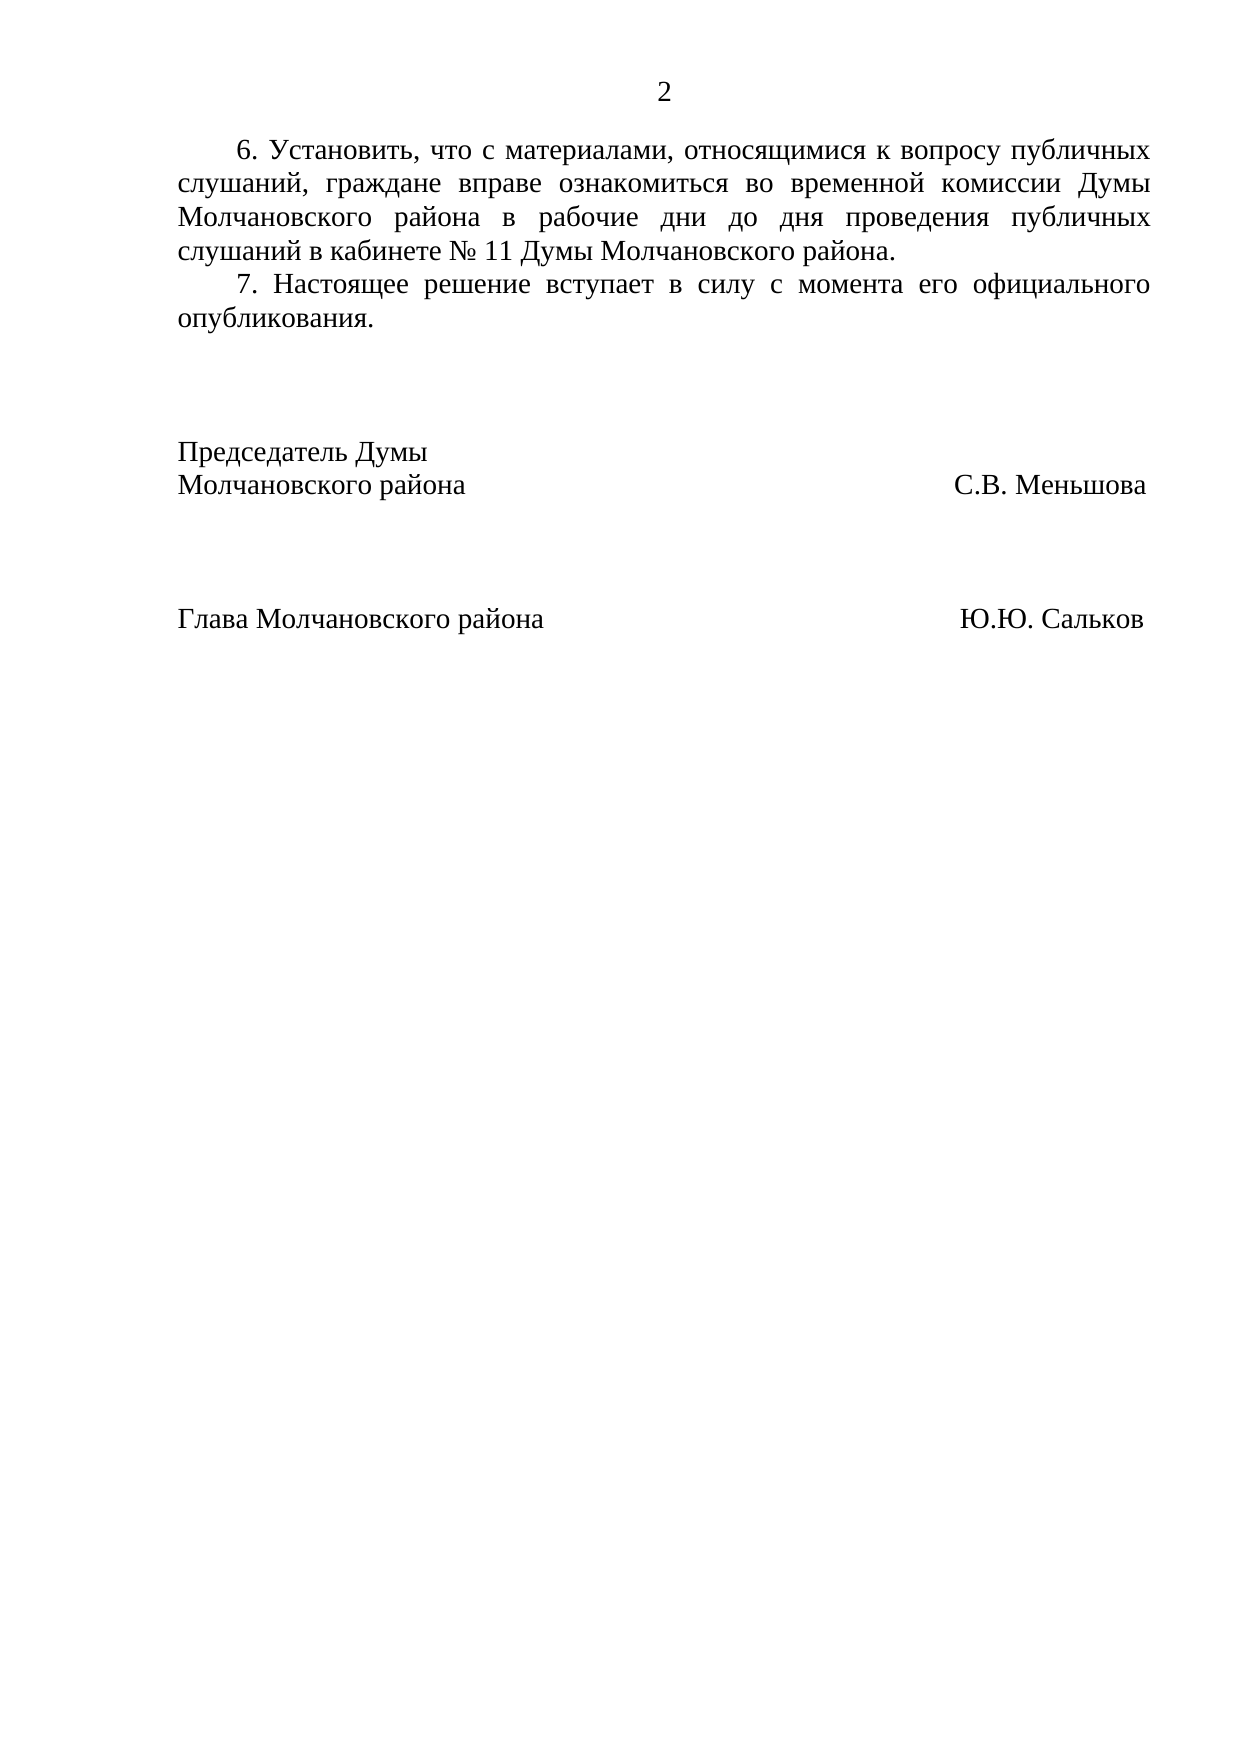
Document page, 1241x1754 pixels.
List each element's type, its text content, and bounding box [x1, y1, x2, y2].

text 6. Установить, что с материалами, относящимися к вопросу публичных слушаний, граждане вправе ознакомиться во временной комиссии Думы Молчановского района в рабочие дни до дня проведения публичных слушаний в кабинете № 11 Думы Молчановского района. [177, 132, 1152, 266]
text 7. Настоящее решение вступает в силу с момента его официального опубликования. [177, 266, 1152, 333]
text Председатель Думы [177, 434, 1152, 467]
text Молчановского района С.В. Меньшова [177, 467, 1152, 501]
text Глава Молчановского района Ю.Ю. Сальков [177, 602, 1152, 635]
